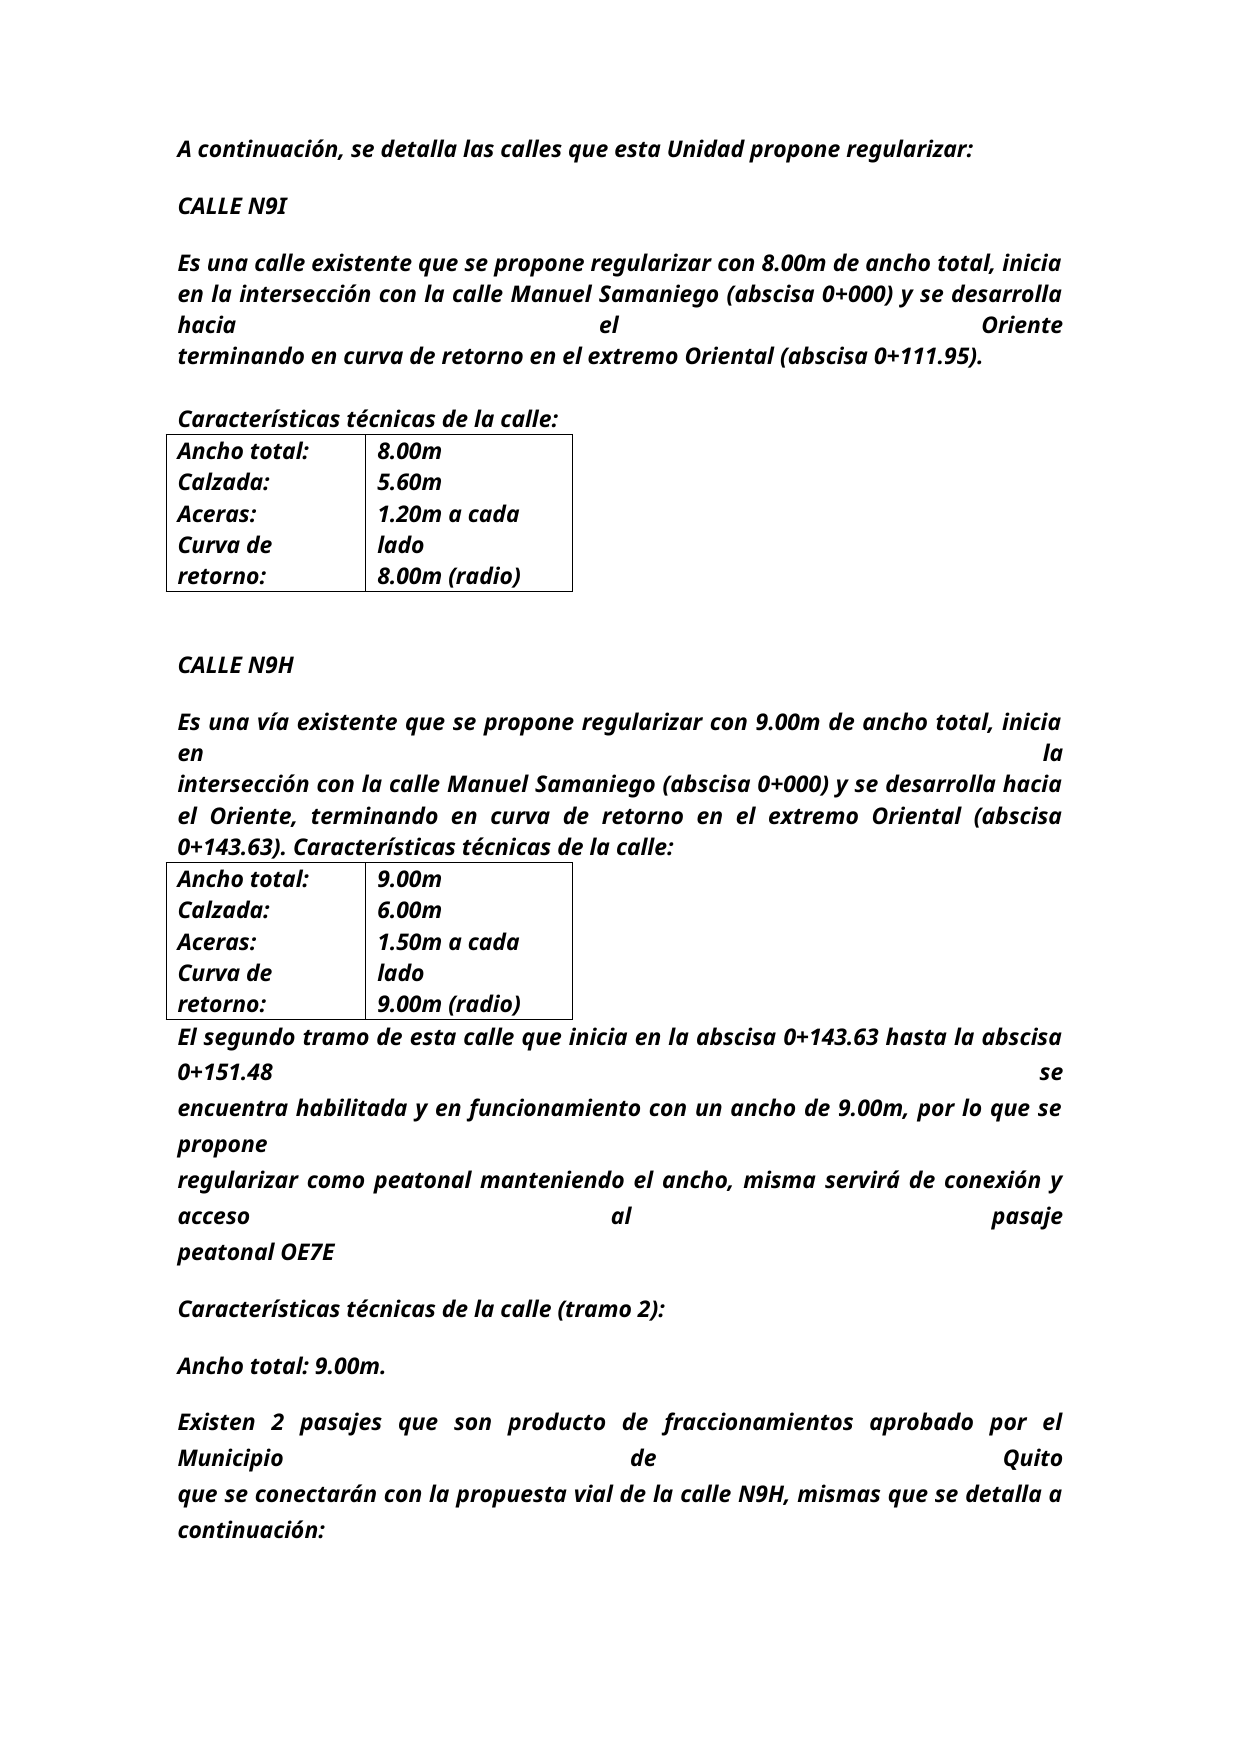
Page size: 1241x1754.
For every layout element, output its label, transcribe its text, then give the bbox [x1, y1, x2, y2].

table_header Ancho total: Calzada: Aceras: Curva de retorno: [167, 435, 365, 591]
text Es una calle existente que se propone regularizar con 8.00m de ancho total, inicia en la intersección con la calle Manuel Samaniego (abscisa 0+000) y se desarrolla hacia el Oriente terminando en curva de retorno en el extremo Oriental (abscisa 0+111.95). [177, 246, 1063, 371]
text Es una vía existente que se propone regularizar con 9.00m de ancho total, inicia en la intersección con la calle Manuel Samaniego (abscisa 0+000) y se desarrolla hacia el Oriente, terminando en curva de retorno en el extremo Oriental (abscisa 0+143.63). Características técnicas de la calle: [177, 706, 1063, 862]
text CALLE N9I [177, 190, 1063, 221]
text A continuación, se detalla las calles que esta Unidad propone regularizar: [177, 133, 1063, 164]
text Existen 2 pasajes que son producto de fraccionamientos aprobado por el Municipio de Quito que se conectarán con la propuesta vial de la calle N9H, mismas que se detalla a continuación: [177, 1406, 1063, 1545]
text El segundo tramo de esta calle que inicia en la abscisa 0+143.63 hasta la abscisa 0+151.48 se encuentra habilitada y en funcionamiento con un ancho de 9.00m, por lo que se propone regularizar como peatonal manteniendo el ancho, misma servirá de conexión y acceso al pasaje peatonal OE7E [177, 1020, 1063, 1267]
text Ancho total: 9.00m. [177, 1349, 1063, 1381]
text Características técnicas de la calle (tramo 2): [177, 1293, 1063, 1324]
text Características técnicas de la calle: [177, 371, 1063, 434]
table_header Ancho total: Calzada: Aceras: Curva de retorno: [167, 863, 365, 1019]
text CALLE N9H [177, 649, 1063, 680]
table_header 9.00m 6.00m 1.50m a cada lado 9.00m (radio) [366, 863, 572, 1019]
table_header 8.00m 5.60m 1.20m a cada lado 8.00m (radio) [366, 435, 572, 591]
